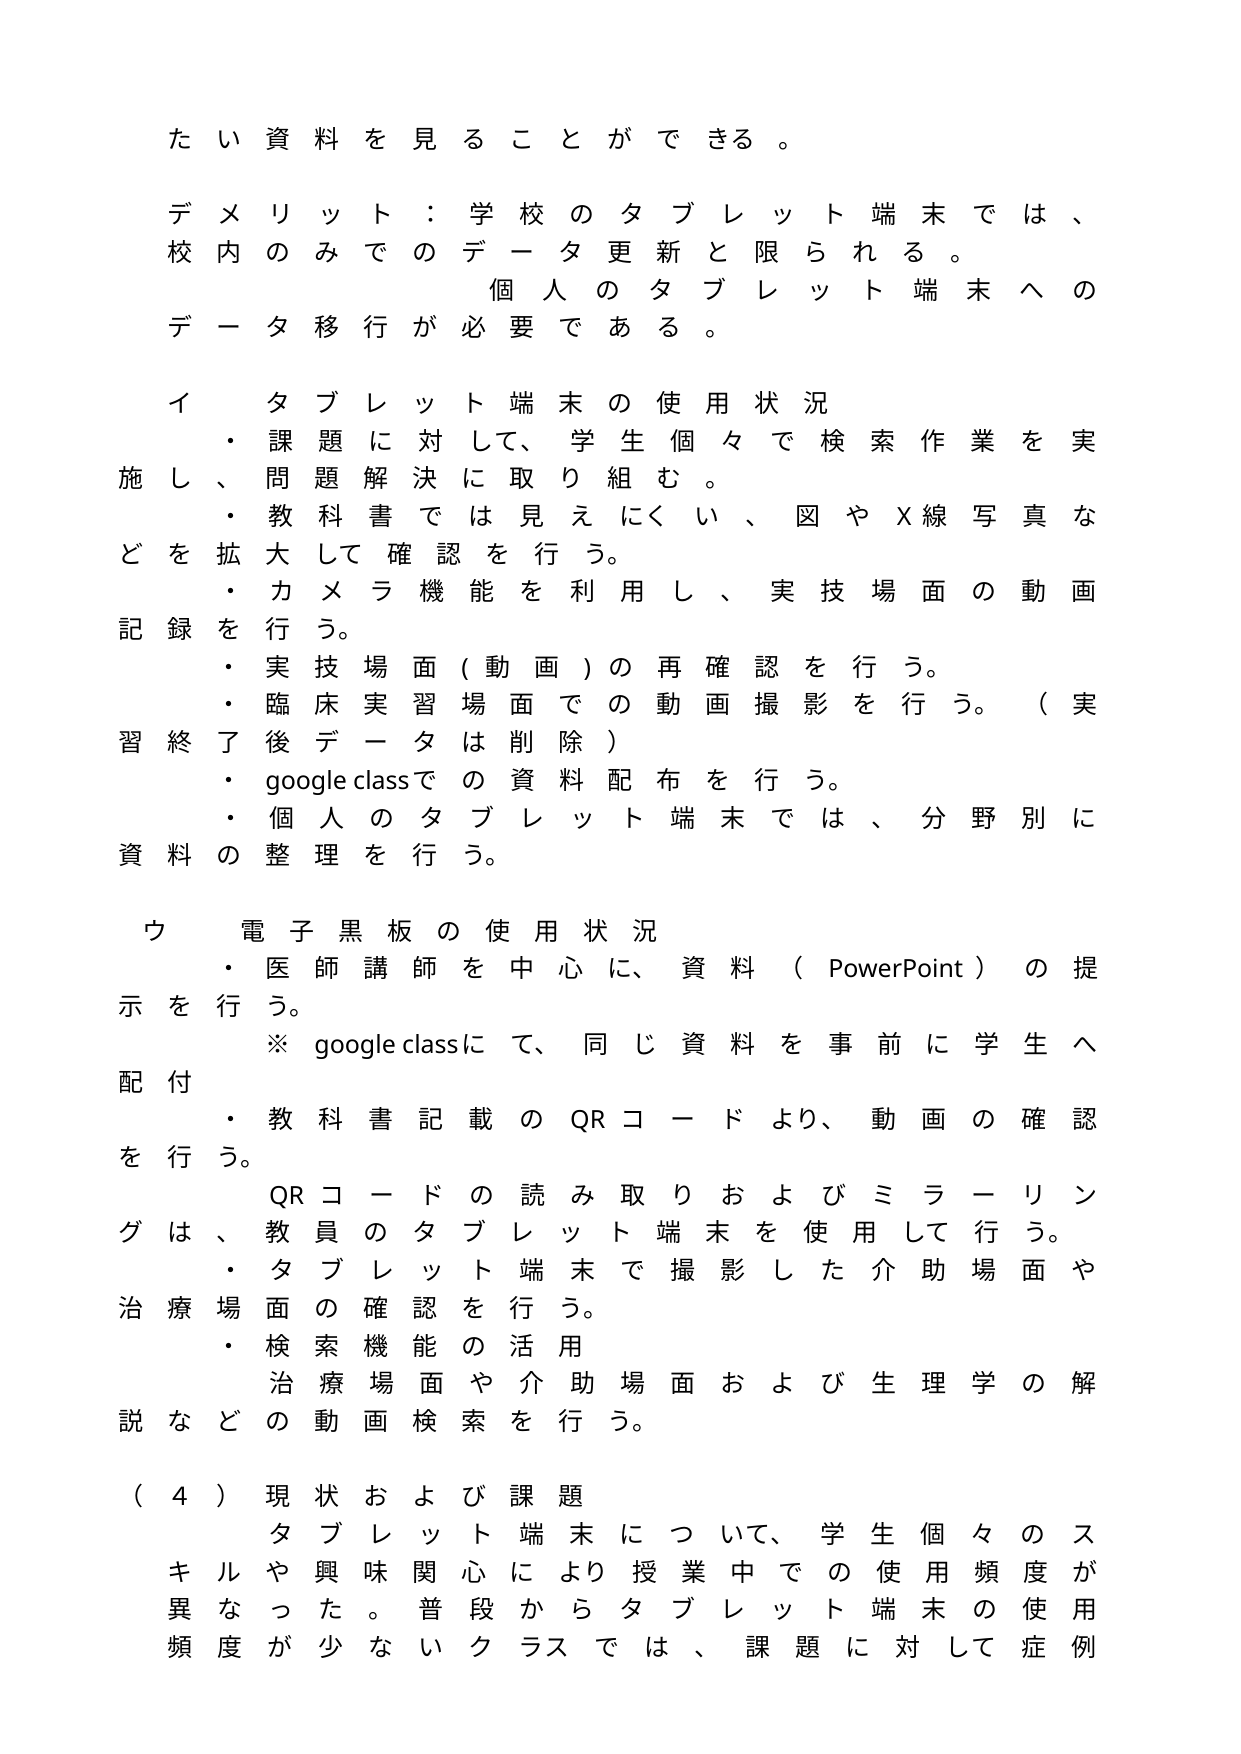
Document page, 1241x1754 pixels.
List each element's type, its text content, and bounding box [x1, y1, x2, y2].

text ・教科書では見えにくい、図やX線写真などを拡大して確認を行う。 [118, 496, 1122, 571]
text ・実技場面(動画)の再確認を行う。 [118, 647, 1122, 684]
text ・カメラ機能を利用し、実技場面の動画記録を行う。 [118, 571, 1122, 647]
text （４）現状および課題 [118, 1476, 1122, 1514]
text ウ 電子黒板の使用状況 [118, 911, 1122, 948]
text イ タブレット端末の使用状況 [118, 383, 1122, 420]
text ・教科書記載のQRコードより、動画の確認を行う。 [118, 1099, 1122, 1174]
text ※google classにて、同じ資料を事前に学生へ配付 [118, 1024, 1122, 1099]
text ・臨床実習場面での動画撮影を行う。（実習終了後データは削除） [118, 684, 1122, 760]
text デメリット：学校のタブレット端末では、校内のみでのデータ更新と限られる。 [161, 194, 1122, 269]
text ・医師講師を中心に、資料（PowerPoint）の提示を行う。 [118, 948, 1122, 1024]
text QRコードの読み取りおよびミラーリングは、教員のタブレット端末を使用して行う。 [118, 1174, 1122, 1250]
text 治療場面や介助場面および生理学の解説などの動画検索を行う。 [118, 1363, 1122, 1438]
text ・個人のタブレット端末では、分野別に資料の整理を行う。 [118, 797, 1122, 873]
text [161, 119, 1122, 156]
text ・タブレット端末で撮影した介助場面や治療場面の確認を行う。 [118, 1250, 1122, 1325]
text 個人のタブレット端末へのデータ移行が必要である。 [161, 269, 1122, 345]
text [118, 1514, 1122, 1665]
text ・検索機能の活用 [118, 1325, 1122, 1363]
text ・課題に対して、学生個々で検索作業を実施し、問題解決に取り組む。 [118, 420, 1122, 496]
text ・google classでの資料配布を行う。 [118, 760, 1122, 797]
